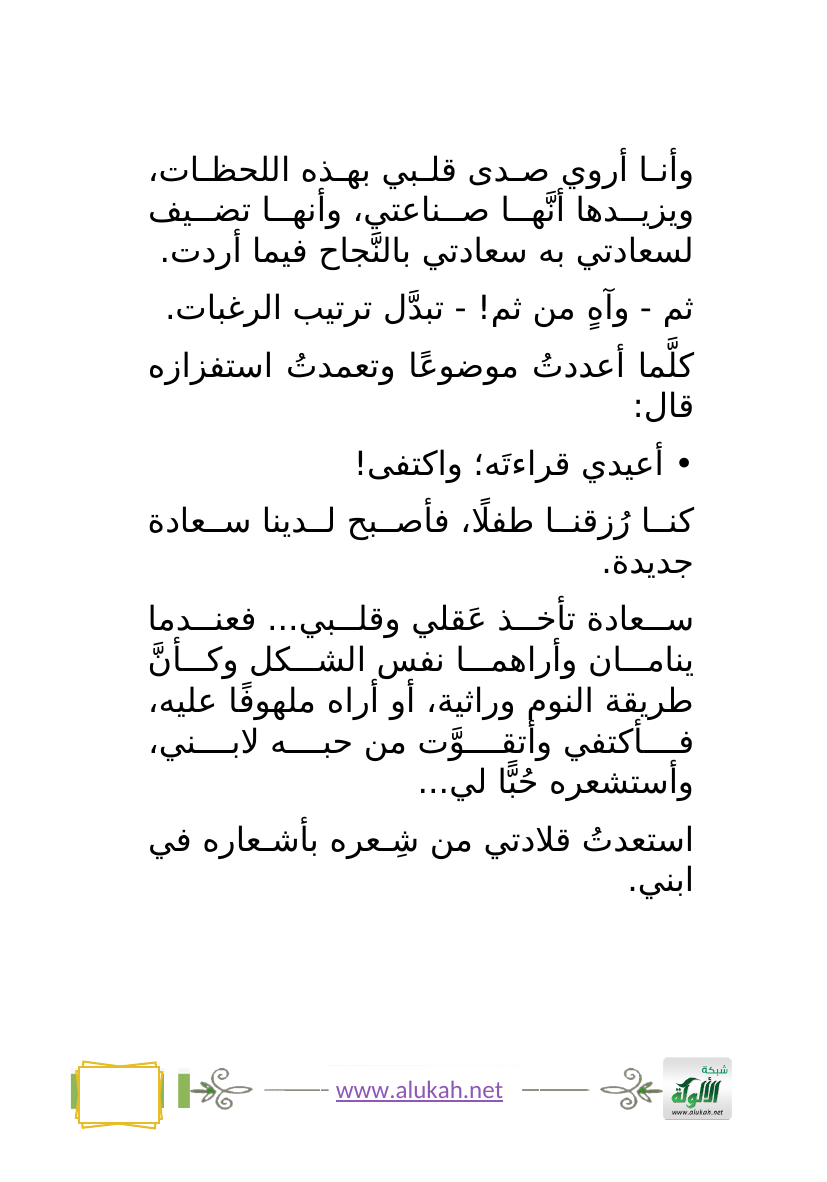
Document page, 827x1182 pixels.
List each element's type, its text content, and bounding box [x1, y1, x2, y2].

text وأنا أروي صدى قلبي بهذه اللحظات، ويزيدها أنَّها صناعتي، وأنها تضيف لسعادتي به سعادتي بالنَّجاح فيما أردت. [148, 150, 694, 270]
text كلَّما أعددتُ موضوعًا وتعمدتُ استفزازه قال: [148, 346, 694, 426]
text كنا رُزقنا طفلًا، فأصبح لدينا سعادة جديدة. [148, 502, 694, 581]
picture [70, 1055, 752, 1132]
text استعدتُ قلادتي من شِعره بأشعاره في ابني. [148, 820, 694, 900]
text سعادة تأخذ عَقلي وقلبي... فعندما ينامان وأراهما نفس الشكل وكأنَّ طريقة النوم وراثية، أو أراه ملهوفًا عليه، فأكتفي وأتقوَّت من حبه لابني، وأستشعره حُبًّا لي... [148, 600, 694, 802]
text • أعيدي قراءتَه؛ واكتفى! [148, 444, 694, 483]
text ثم - وآهٍ من ثم! - تبدَّل ترتيب الرغبات. [148, 289, 694, 328]
